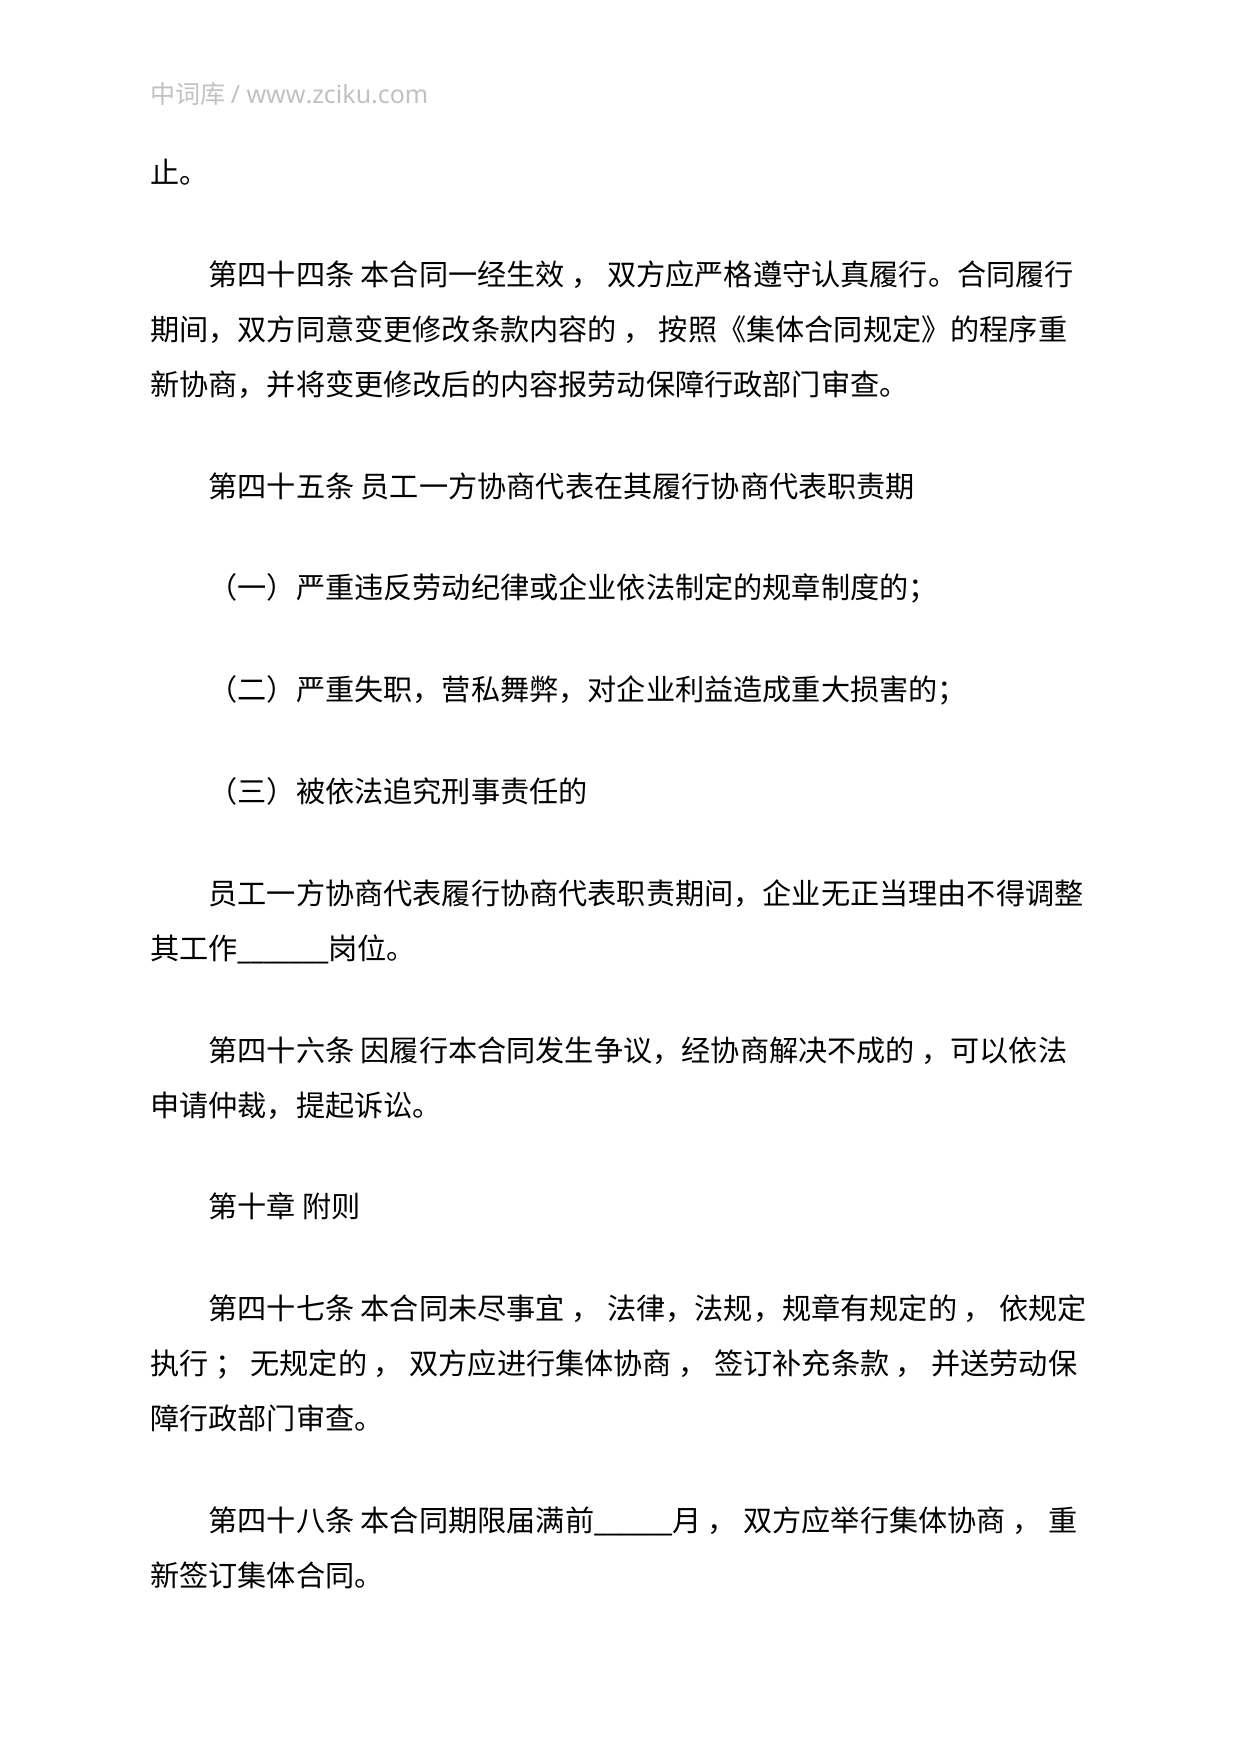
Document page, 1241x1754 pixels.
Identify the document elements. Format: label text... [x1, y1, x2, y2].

text （一）严重违反劳动纪律或企业依法制定的规章制度的； [150, 565, 1090, 607]
text （二）严重失职，营私舞弊，对企业利益造成重大损害的； [150, 667, 1090, 709]
text 员工一方协商代表履行协商代表职责期间，企业无正当理由不得调整其工作_______岗位。 [150, 870, 1090, 968]
text （三）被依法追究刑事责任的 [150, 769, 1090, 811]
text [150, 150, 1090, 192]
text 第四十六条 因履行本合同发生争议，经协商解决不成的 ，可以依法申请仲裁，提起诉讼。 [150, 1027, 1090, 1124]
text 第十章 附则 [150, 1184, 1090, 1226]
text 第四十四条 本合同一经生效 ， 双方应严格遵守认真履行。合同履行期间，双方同意变更修改条款内容的 ， 按照《集体合同规定》的程序重新协商，并将变更修改后的内容报劳动保障行政部门审查。 [150, 252, 1090, 404]
text 第四十八条 本合同期限届满前______月 ， 双方应举行集体协商 ， 重新签订集体合同。 [150, 1497, 1090, 1594]
text 第四十七条 本合同未尽事宜 ， 法律，法规，规章有规定的 ， 依规定执行 ； 无规定的 ， 双方应进行集体协商 ， 签订补充条款 ， 并送劳动保障行政部门审查。 [150, 1286, 1090, 1438]
text 第四十五条 员工一方协商代表在其履行协商代表职责期 [150, 463, 1090, 506]
